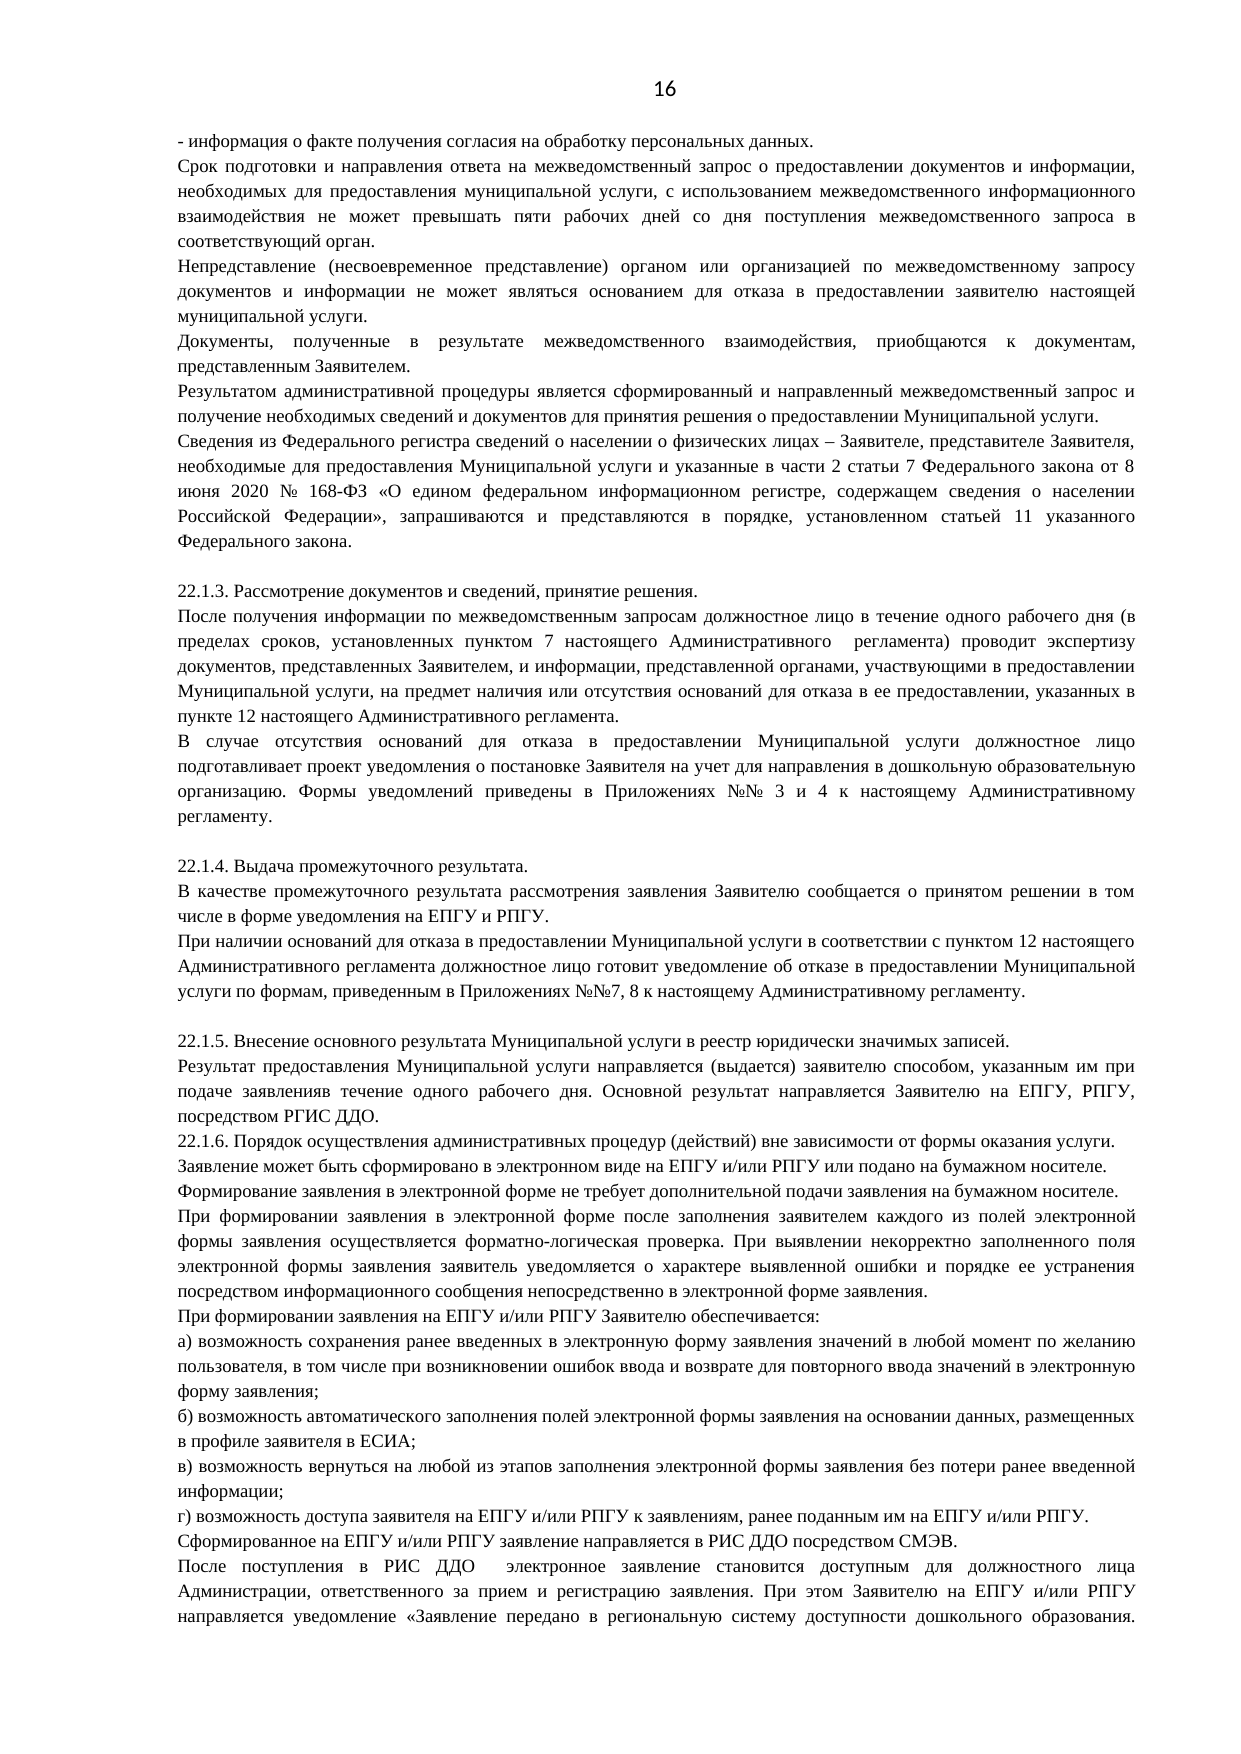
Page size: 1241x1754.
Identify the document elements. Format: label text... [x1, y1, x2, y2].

text Непредставление (несвоевременное представление) органом или организацией по межведомственному запросу документов и информации не может являться основанием для отказа в предоставлении заявителю настоящей муниципальной услуги. [177, 255, 1137, 326]
text Сведения из Федерального регистра сведений о населении о физических лицах – Заявителе, представителе Заявителя, необходимые для предоставления Муниципальной услуги и указанные в части 2 статьи 7 Федерального закона от 8 июня 2020 № 168-ФЗ «О едином федеральном информационном регистре, содержащем сведения о населении Российской Федерации», запрашиваются и представляются в порядке, установленном статьей 11 указанного Федерального закона. [177, 430, 1137, 551]
text 22.1.6. Порядок осуществления административных процедур (действий) вне зависимости от формы оказания услуги. [177, 1130, 1137, 1151]
text Результатом административной процедуры является сформированный и направленный межведомственный запрос и получение необходимых сведений и документов для принятия решения о предоставлении Муниципальной услуги. [177, 380, 1137, 426]
text При формировании заявления на ЕПГУ и/или РПГУ Заявителю обеспечивается: [177, 1305, 1137, 1326]
text Документы, полученные в результате межведомственного взаимодействия, приобщаются к документам, представленным Заявителем. [177, 330, 1137, 376]
text В случае отсутствия оснований для отказа в предоставлении Муниципальной услуги должностное лицо подготавливает проект уведомления о постановке Заявителя на учет для направления в дошкольную образовательную организацию. Формы уведомлений приведены в Приложениях №№ 3 и 4 к настоящему Административному регламенту. [177, 730, 1137, 826]
text При наличии оснований для отказа в предоставлении Муниципальной услуги в соответствии с пунктом 12 настоящего Административного регламента должностное лицо готовит уведомление об отказе в предоставлении Муниципальной услуги по формам, приведенным в Приложениях №№7, 8 к настоящему Административному регламенту. [177, 930, 1137, 1001]
text - информация о факте получения согласия на обработку персональных данных. [177, 130, 1137, 151]
text в) возможность вернуться на любой из этапов заполнения электронной формы заявления без потери ранее введенной информации; [177, 1455, 1137, 1501]
text г) возможность доступа заявителя на ЕПГУ и/или РПГУ к заявлениям, ранее поданным им на ЕПГУ и/или РПГУ. [177, 1505, 1137, 1526]
text 22.1.4. Выдача промежуточного результата. [177, 855, 1137, 876]
text Результат предоставления Муниципальной услуги направляется (выдается) заявителю способом, указанным им при подаче заявленияв течение одного рабочего дня. Основной результат направляется Заявителю на ЕПГУ, РПГУ, посредством РГИС ДДО. [177, 1055, 1137, 1126]
text Срок подготовки и направления ответа на межведомственный запрос о предоставлении документов и информации, необходимых для предоставления муниципальной услуги, с использованием межведомственного информационного взаимодействия не может превышать пяти рабочих дней со дня поступления межведомственного запроса в соответствующий орган. [177, 155, 1137, 251]
text 22.1.5. Внесение основного результата Муниципальной услуги в реестр юридически значимых записей. [177, 1030, 1137, 1051]
text Формирование заявления в электронной форме не требует дополнительной подачи заявления на бумажном носителе. [177, 1180, 1137, 1201]
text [177, 1555, 1137, 1626]
text В качестве промежуточного результата рассмотрения заявления Заявителю сообщается о принятом решении в том числе в форме уведомления на ЕПГУ и РПГУ. [177, 880, 1137, 926]
text Сформированное на ЕПГУ и/или РПГУ заявление направляется в РИС ДДО посредством СМЭВ. [177, 1530, 1137, 1551]
text 22.1.3. Рассмотрение документов и сведений, принятие решения. [177, 580, 1137, 601]
text После получения информации по межведомственным запросам должностное лицо в течение одного рабочего дня (в пределах сроков, установленных пунктом 7 настоящего Административного регламента) проводит экспертизу документов, представленных Заявителем, и информации, представленной органами, участвующими в предоставлении Муниципальной услуги, на предмет наличия или отсутствия оснований для отказа в ее предоставлении, указанных в пункте 12 настоящего Административного регламента. [177, 605, 1137, 726]
text а) возможность сохранения ранее введенных в электронную форму заявления значений в любой момент по желанию пользователя, в том числе при возникновении ошибок ввода и возврате для повторного ввода значений в электронную форму заявления; [177, 1330, 1137, 1401]
text б) возможность автоматического заполнения полей электронной формы заявления на основании данных, размещенных в профиле заявителя в ЕСИА; [177, 1405, 1137, 1451]
text При формировании заявления в электронной форме после заполнения заявителем каждого из полей электронной формы заявления осуществляется форматно-логическая проверка. При выявлении некорректно заполненного поля электронной формы заявления заявитель уведомляется о характере выявленной ошибки и порядке ее устранения посредством информационного сообщения непосредственно в электронной форме заявления. [177, 1205, 1137, 1301]
text Заявление может быть сформировано в электронном виде на ЕПГУ и/или РПГУ или подано на бумажном носителе. [177, 1155, 1137, 1176]
